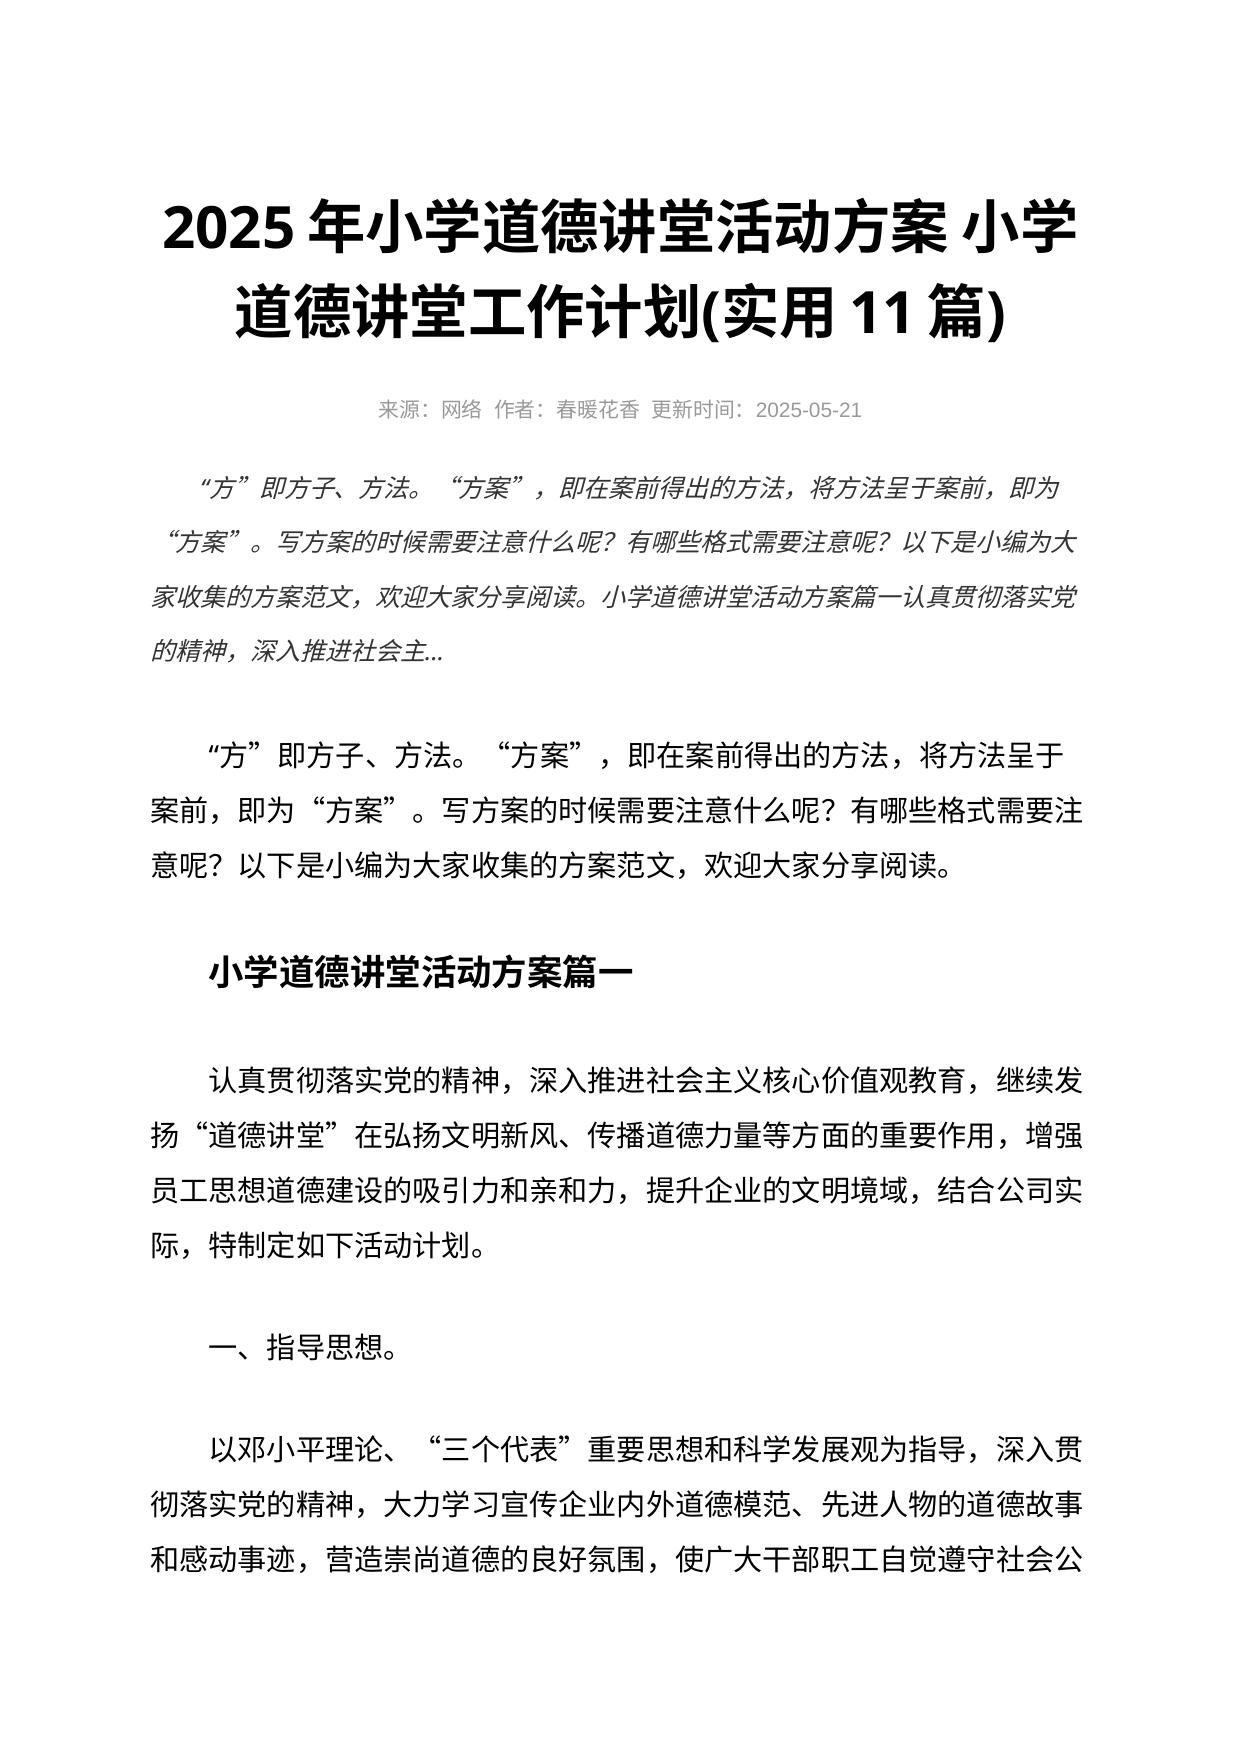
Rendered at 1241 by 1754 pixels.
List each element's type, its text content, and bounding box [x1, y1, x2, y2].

text 来源：网络 作者：春暖花香 更新时间：2025-05-21 [150, 398, 1090, 422]
text “方”即方子、方法。“方案”，即在案前得出的方法，将方法呈于案前，即为“方案”。写方案的时候需要注意什么呢？有哪些格式需要注意呢？以下是小编为大家收集的方案范文，欢迎大家分享阅读。 [150, 733, 1090, 885]
text 认真贯彻落实党的精神，深入推进社会主义核心价值观教育，继续发扬“道德讲堂”在弘扬文明新风、传播道德力量等方面的重要作用，增强员工思想道德建设的吸引力和亲和力，提升企业的文明境域，结合公司实际，特制定如下活动计划。 [150, 1058, 1090, 1265]
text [150, 1426, 1090, 1578]
text 小学道德讲堂活动方案篇一 [150, 944, 1090, 996]
text “方”即方子、方法。“方案”，即在案前得出的方法，将方法呈于案前，即为“方案”。写方案的时候需要注意什么呢？有哪些格式需要注意呢？以下是小编为大家收集的方案范文，欢迎大家分享阅读。小学道德讲堂活动方案篇一认真贯彻落实党的精神，深入推进社会主... [150, 468, 1090, 668]
subtitle 2025年小学道德讲堂活动方案 小学道德讲堂工作计划(实用11篇) [150, 181, 1090, 351]
text 一、指导思想。 [150, 1324, 1090, 1367]
